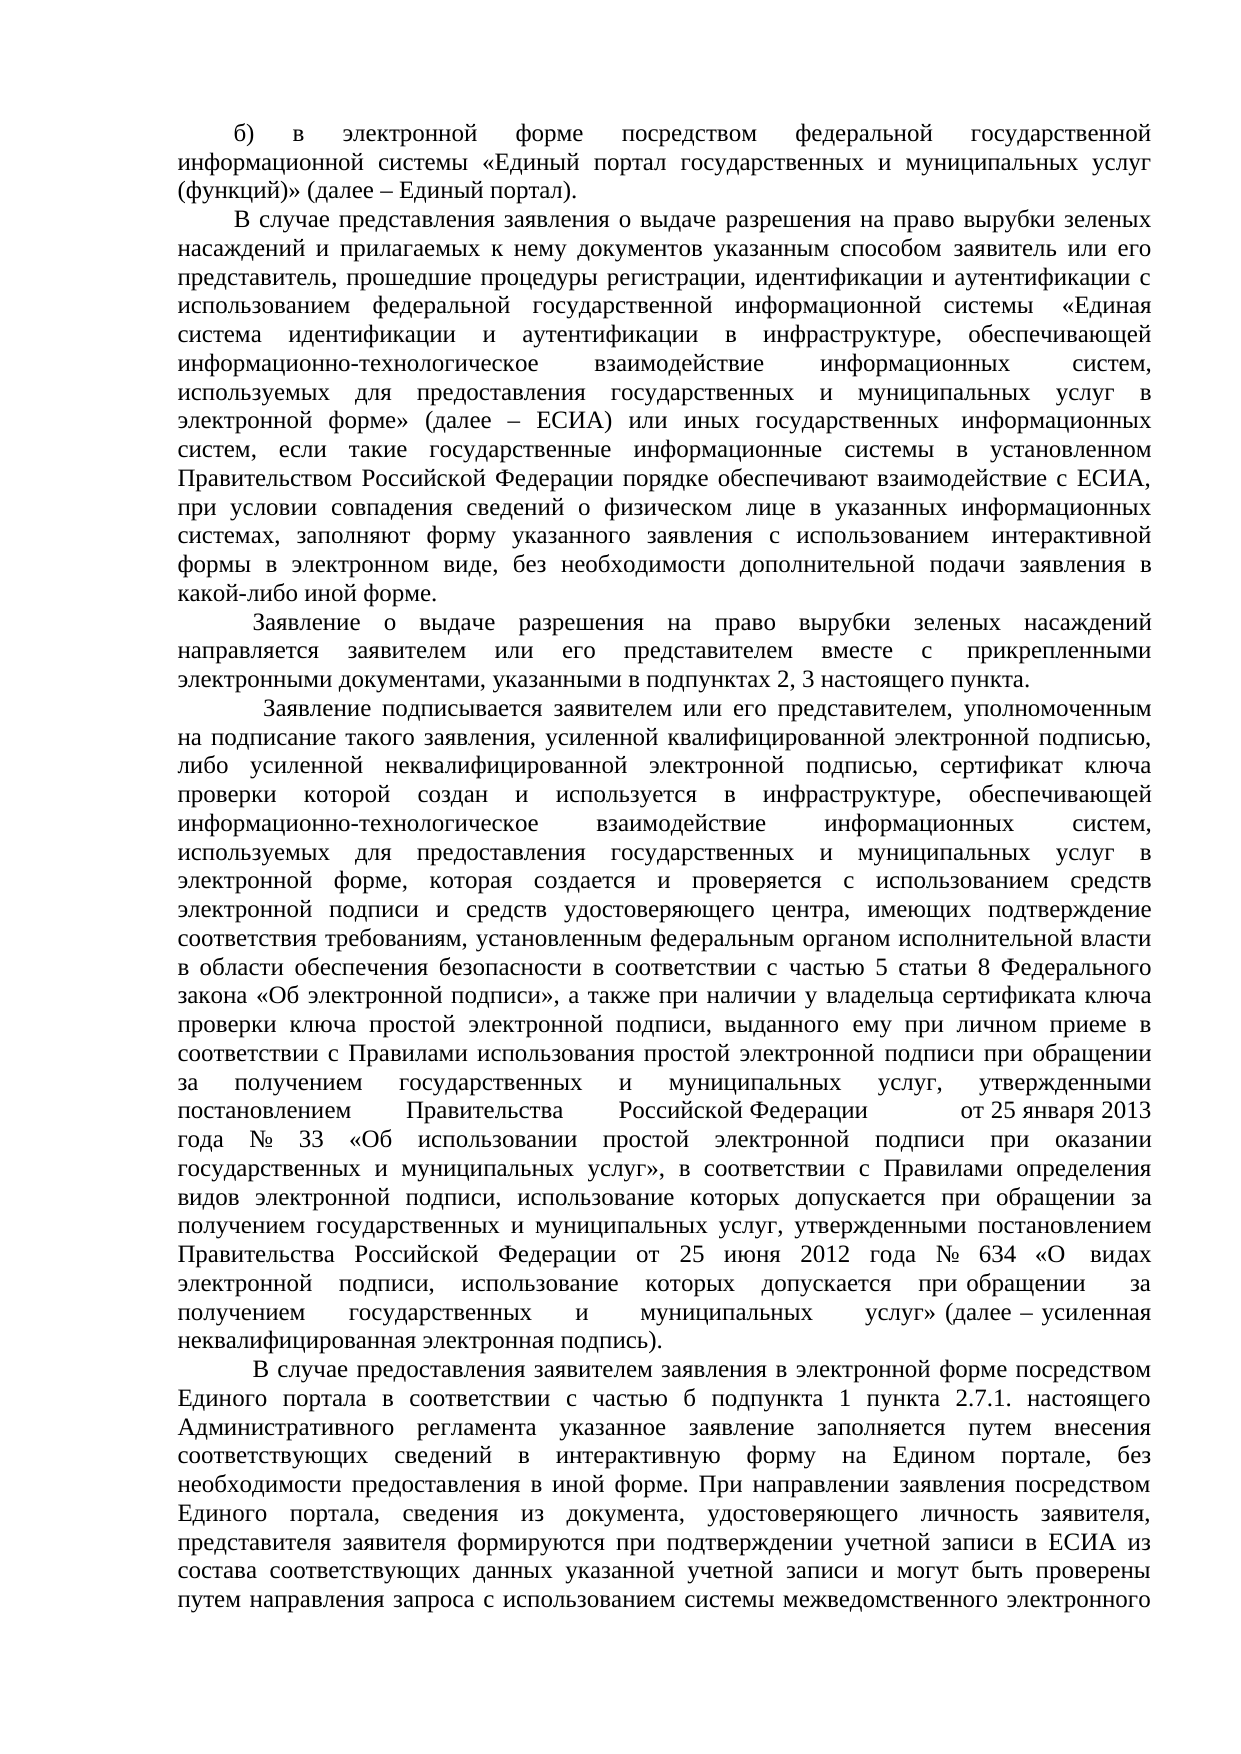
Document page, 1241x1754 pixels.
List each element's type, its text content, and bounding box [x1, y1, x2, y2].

text Заявление подписывается заявителем или его представителем, уполномоченным на подписание такого заявления, усиленной квалифицированной электронной подписью, либо усиленной неквалифицированной электронной подписью, сертификат ключа проверки которой создан и используется в инфраструктуре, обеспечивающей информационно-технологическое взаимодействие информационных систем, используемых для предоставления государственных и муниципальных услуг в электронной форме, которая создается и проверяется с использованием средств электронной подписи и средств удостоверяющего центра, имеющих подтверждение соответствия требованиям, установленным федеральным органом исполнительной власти в области обеспечения безопасности в соответствии с частью 5 статьи 8 Федерального закона «Об электронной подписи», а также при наличии у владельца сертификата ключа проверки ключа простой электронной подписи, выданного ему при личном приеме в соответствии с Правилами использования простой электронной подписи при обращении за получением государственных и муниципальных услуг, утвержденными постановлением Правительства Российской Федерации от 25 января 2013 года № 33 «Об использовании простой электронной подписи при оказании государственных и муниципальных услуг», в соответствии с Правилами определения видов электронной подписи, использование которых допускается при обращении за получением государственных и муниципальных услуг, утвержденными постановлением Правительства Российской Федерации от 25 июня 2012 года № 634 «О видах электронной подписи, использование которых допускается при обращении за получением государственных и муниципальных услуг» (далее – усиленная неквалифицированная электронная подпись). [177, 693, 1152, 1354]
text Заявление о выдаче разрешения на право вырубки зеленых насаждений направляется заявителем или его представителем вместе с прикрепленными электронными документами, указанными в подпунктах 2, 3 настоящего пункта. [177, 607, 1152, 693]
text В случае представления заявления о выдаче разрешения на право вырубки зеленых насаждений и прилагаемых к нему документов указанным способом заявитель или его представитель, прошедшие процедуры регистрации, идентификации и аутентификации с использованием федеральной государственной информационной системы «Единая система идентификации и аутентификации в инфраструктуре, обеспечивающей информационно-технологическое взаимодействие информационных систем, используемых для предоставления государственных и муниципальных услуг в электронной форме» (далее – ЕСИА) или иных государственных информационных систем, если такие государственные информационные системы в установленном Правительством Российской Федерации порядке обеспечивают взаимодействие с ЕСИА, при условии совпадения сведений о физическом лице в указанных информационных системах, заполняют форму указанного заявления с использованием интерактивной формы в электронном виде, без необходимости дополнительной подачи заявления в какой-либо иной форме. [177, 204, 1152, 607]
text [177, 1354, 1152, 1613]
text б) в электронной форме посредством федеральной государственной информационной системы «Единый портал государственных и муниципальных услуг (функций)» (далее – Единый портал). [177, 118, 1152, 204]
